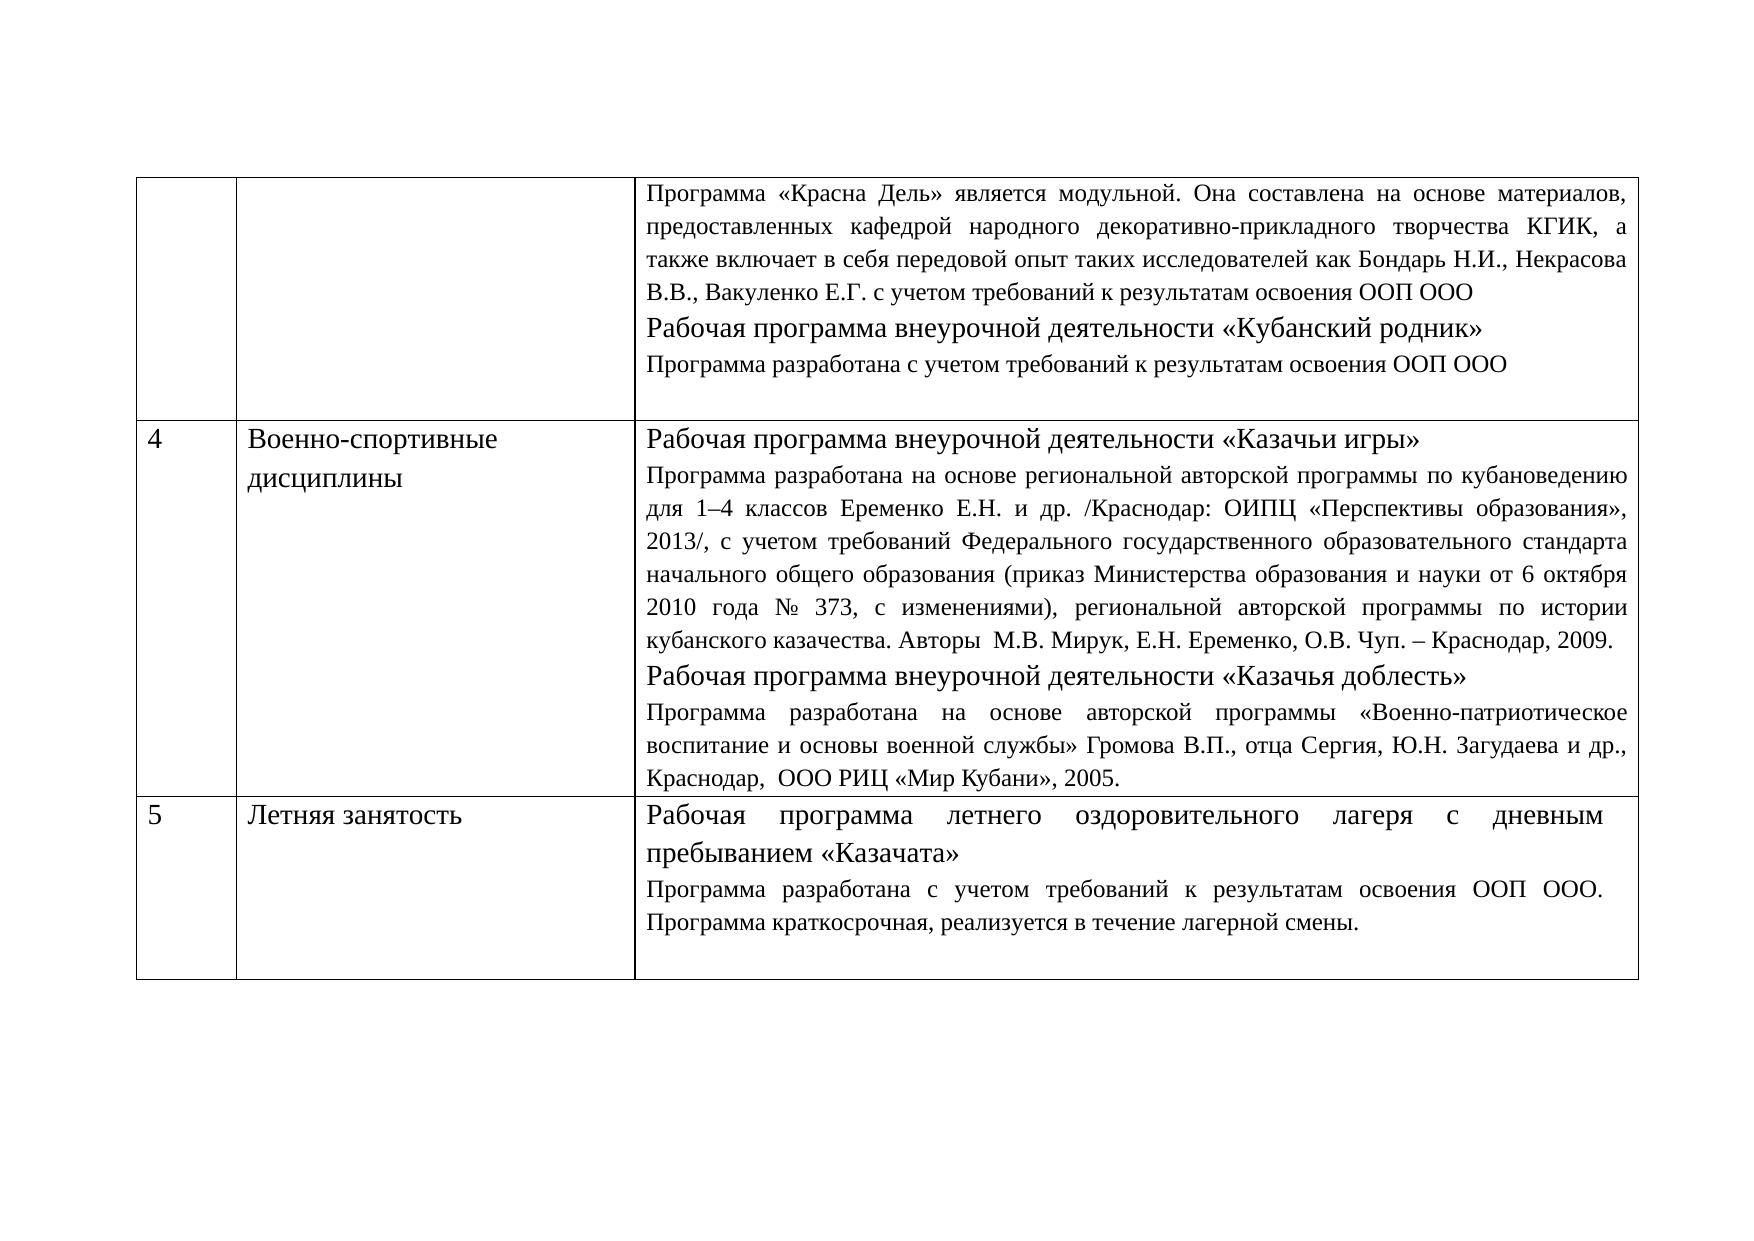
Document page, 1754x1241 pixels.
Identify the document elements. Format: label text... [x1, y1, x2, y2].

table_cell Военно-спортивные дисциплины [237, 421, 634, 796]
table_cell 3 [137, 178, 236, 420]
table_cell Рабочая программа летнего оздоровительного лагеря с дневным пребыванием «Казачата» Программа разработана с учетом требований к результатам освоения ООП ООО. Программа краткосрочная, реализуется в течение лагерной смены. [636, 797, 1638, 978]
table_cell Летняя занятость [237, 797, 634, 978]
table_cell 4 [137, 421, 236, 796]
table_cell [636, 178, 1638, 420]
table_cell 5 [137, 797, 236, 978]
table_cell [237, 178, 634, 420]
table_cell Рабочая программа внеурочной деятельности «Казачьи игры» Программа разработана на основе региональной авторской программы по кубановедению для 1–4 классов Еременко Е.Н. и др. /Краснодар: ОИПЦ «Перспективы образования», 2013/, с учетом требований Федерального государственного образовательного стандарта начального общего образования (приказ Министерства образования и науки от 6 октября 2010 года № 373, с изменениями), региональной авторской программы по истории кубанского казачества. Авторы М.В. Мирук, Е.Н. Еременко, О.В. Чуп. – Краснодар, 2009. Рабочая программа внеурочной деятельности «Казачья доблесть» Программа разработана на основе авторской программы «Военно-патриотическое воспитание и основы военной службы» Громова В.П., отца Сергия, Ю.Н. Загудаева и др., Краснодар, ООО РИЦ «Мир Кубани», 2005. [636, 421, 1638, 796]
